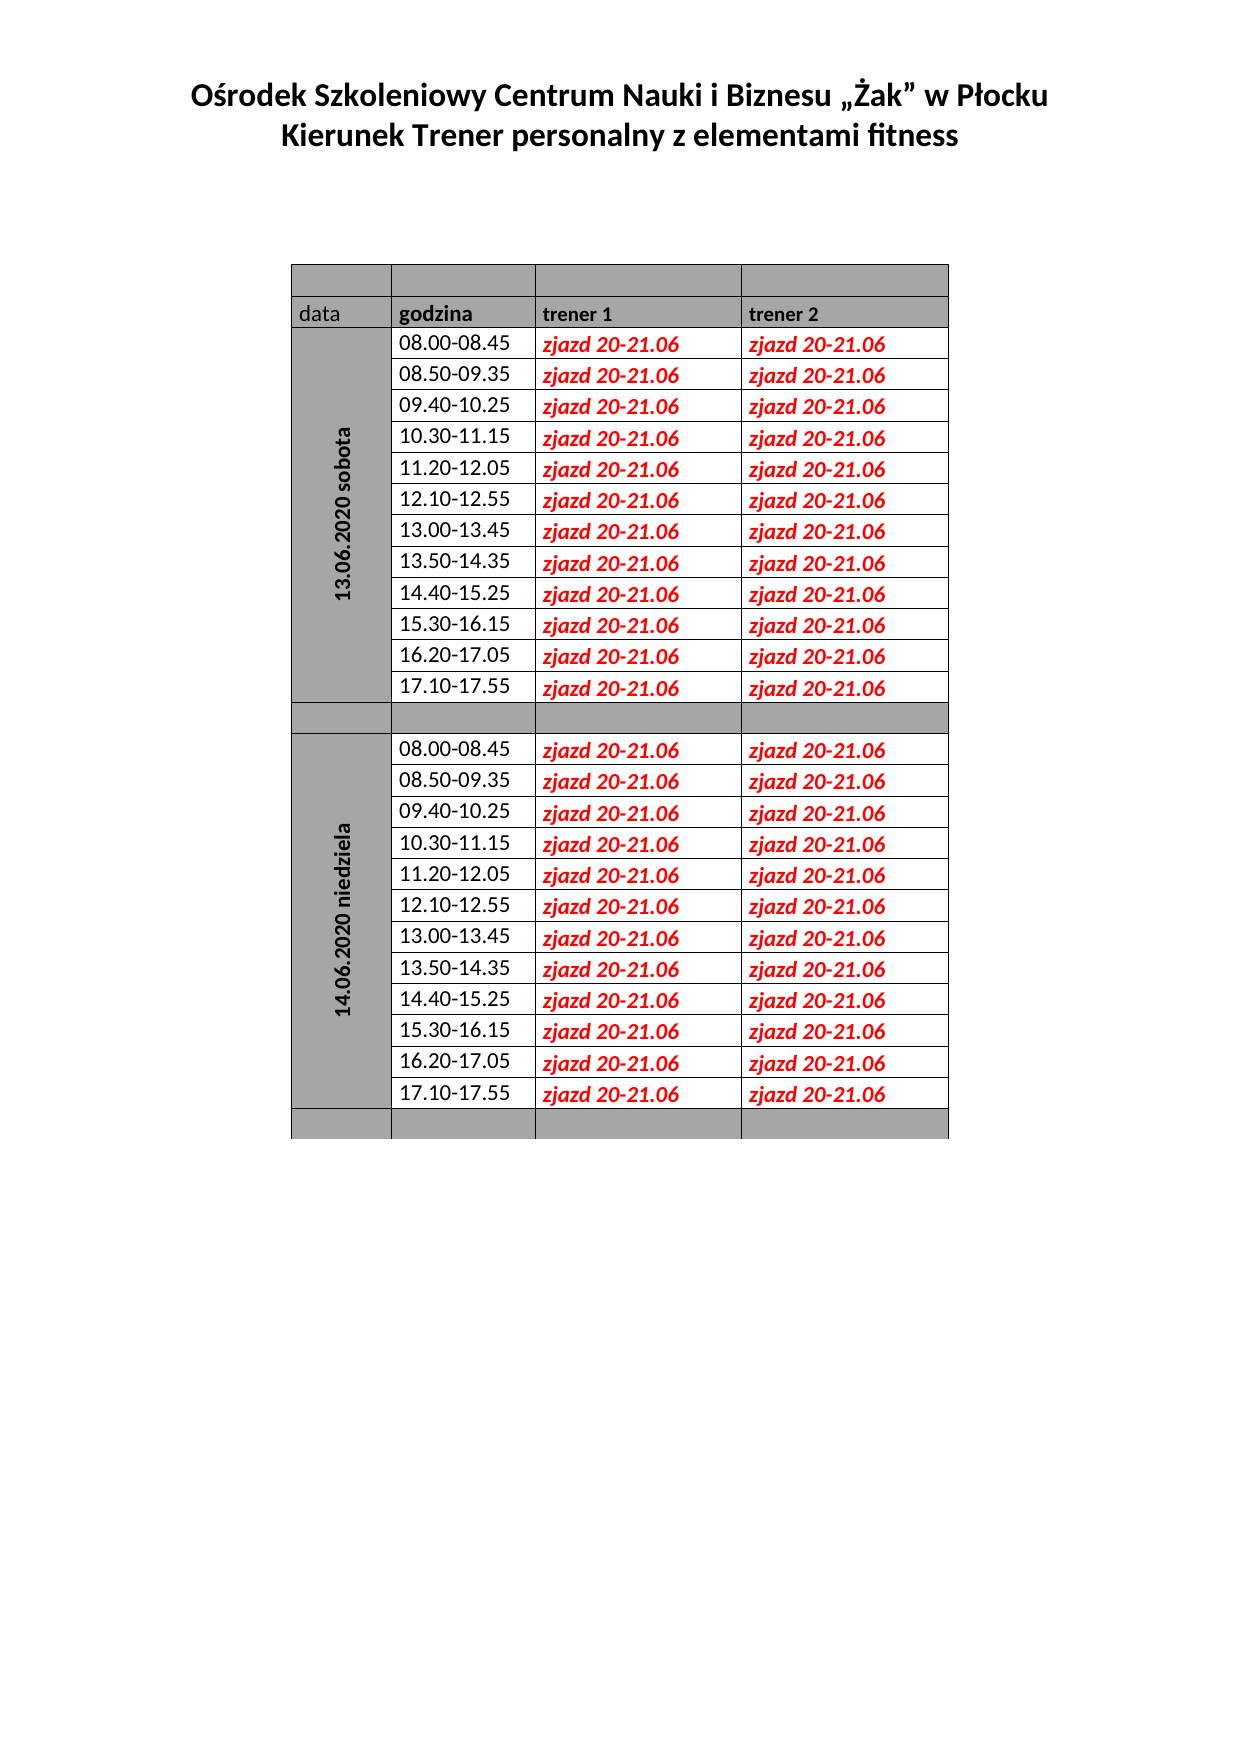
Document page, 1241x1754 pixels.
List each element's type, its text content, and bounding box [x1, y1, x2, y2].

table_cell zjazd 20-21.06 [536, 1015, 741, 1046]
table_cell zjazd 20-21.06 [536, 1047, 741, 1077]
table_cell zjazd 20-21.06 [742, 984, 948, 1014]
table_cell zjazd 20-21.06 [536, 453, 741, 483]
table_cell zjazd 20-21.06 [742, 797, 948, 827]
table_cell [392, 703, 535, 733]
table_cell zjazd 20-21.06 [742, 640, 948, 671]
table_cell [742, 1109, 948, 1139]
table_cell 08.50-09.35 [392, 359, 535, 389]
table_cell [536, 1109, 741, 1139]
table_cell 10.30-11.15 [392, 828, 535, 858]
table_cell [292, 703, 391, 733]
table_cell trener 1 [536, 297, 741, 327]
table_cell zjazd 20-21.06 [742, 1015, 948, 1046]
table_cell [536, 703, 741, 733]
table_cell zjazd 20-21.06 [536, 547, 741, 577]
table_cell 13.50-14.35 [392, 547, 535, 577]
table_cell zjazd 20-21.06 [536, 672, 741, 702]
table_cell zjazd 20-21.06 [536, 359, 741, 389]
table_cell 14.40-15.25 [392, 578, 535, 608]
table_cell zjazd 20-21.06 [536, 484, 741, 514]
table_cell [742, 703, 948, 733]
table_cell 14.40-15.25 [392, 984, 535, 1014]
table_cell zjazd 20-21.06 [742, 1078, 948, 1108]
table_cell godzina [392, 297, 535, 327]
table_cell zjazd 20-21.06 [536, 515, 741, 546]
table_cell zjazd 20-21.06 [742, 453, 948, 483]
table_cell data [292, 297, 391, 327]
table_cell zjazd 20-21.06 [742, 515, 948, 546]
table_cell 17.10-17.55 [392, 672, 535, 702]
table_cell 12.10-12.55 [392, 484, 535, 514]
table_header [742, 265, 948, 296]
table_cell zjazd 20-21.06 [536, 578, 741, 608]
table_cell 14.06.2020 niedziela [292, 734, 391, 1108]
table_cell zjazd 20-21.06 [742, 765, 948, 796]
table_header [536, 265, 741, 296]
table_cell 08.00-08.45 [392, 734, 535, 764]
table_cell 08.50-09.35 [392, 765, 535, 796]
table_cell zjazd 20-21.06 [536, 328, 741, 358]
table_cell [392, 1109, 535, 1139]
table_cell zjazd 20-21.06 [742, 828, 948, 858]
table_cell zjazd 20-21.06 [742, 953, 948, 983]
table_cell 11.20-12.05 [392, 859, 535, 889]
table_cell 08.00-08.45 [392, 328, 535, 358]
table_cell zjazd 20-21.06 [742, 390, 948, 421]
table_cell zjazd 20-21.06 [742, 734, 948, 764]
table_cell zjazd 20-21.06 [742, 359, 948, 389]
table_cell zjazd 20-21.06 [742, 609, 948, 639]
table_cell zjazd 20-21.06 [742, 328, 948, 358]
table_cell zjazd 20-21.06 [742, 547, 948, 577]
table_cell zjazd 20-21.06 [536, 828, 741, 858]
table_cell 13.00-13.45 [392, 922, 535, 952]
table_cell zjazd 20-21.06 [742, 922, 948, 952]
table_cell zjazd 20-21.06 [536, 609, 741, 639]
table_cell zjazd 20-21.06 [742, 484, 948, 514]
table_cell [292, 1109, 391, 1139]
table_cell 13.50-14.35 [392, 953, 535, 983]
table_cell zjazd 20-21.06 [536, 890, 741, 921]
table_cell zjazd 20-21.06 [536, 1078, 741, 1108]
table_cell zjazd 20-21.06 [536, 390, 741, 421]
table_cell zjazd 20-21.06 [742, 422, 948, 452]
table_cell zjazd 20-21.06 [742, 578, 948, 608]
table_cell 11.20-12.05 [392, 453, 535, 483]
table_cell zjazd 20-21.06 [742, 1047, 948, 1077]
table_cell 10.30-11.15 [392, 422, 535, 452]
table_cell zjazd 20-21.06 [536, 859, 741, 889]
table_cell zjazd 20-21.06 [536, 953, 741, 983]
table_cell zjazd 20-21.06 [536, 422, 741, 452]
table_cell zjazd 20-21.06 [742, 859, 948, 889]
table_cell zjazd 20-21.06 [536, 922, 741, 952]
table_cell zjazd 20-21.06 [536, 765, 741, 796]
table_cell zjazd 20-21.06 [536, 640, 741, 671]
table_cell 15.30-16.15 [392, 609, 535, 639]
table_cell 16.20-17.05 [392, 640, 535, 671]
table_cell 13.06.2020 sobota [292, 328, 391, 702]
table_cell zjazd 20-21.06 [536, 734, 741, 764]
table_cell trener 2 [742, 297, 948, 327]
table_cell 15.30-16.15 [392, 1015, 535, 1046]
table_cell 17.10-17.55 [392, 1078, 535, 1108]
table_cell zjazd 20-21.06 [742, 890, 948, 921]
table_cell 09.40-10.25 [392, 390, 535, 421]
table_header [392, 265, 535, 296]
table_cell zjazd 20-21.06 [536, 984, 741, 1014]
table_cell 16.20-17.05 [392, 1047, 535, 1077]
table_cell zjazd 20-21.06 [742, 672, 948, 702]
table_cell 13.00-13.45 [392, 515, 535, 546]
table_cell 09.40-10.25 [392, 797, 535, 827]
table_cell 12.10-12.55 [392, 890, 535, 921]
table_header [292, 265, 391, 296]
table_cell zjazd 20-21.06 [536, 797, 741, 827]
